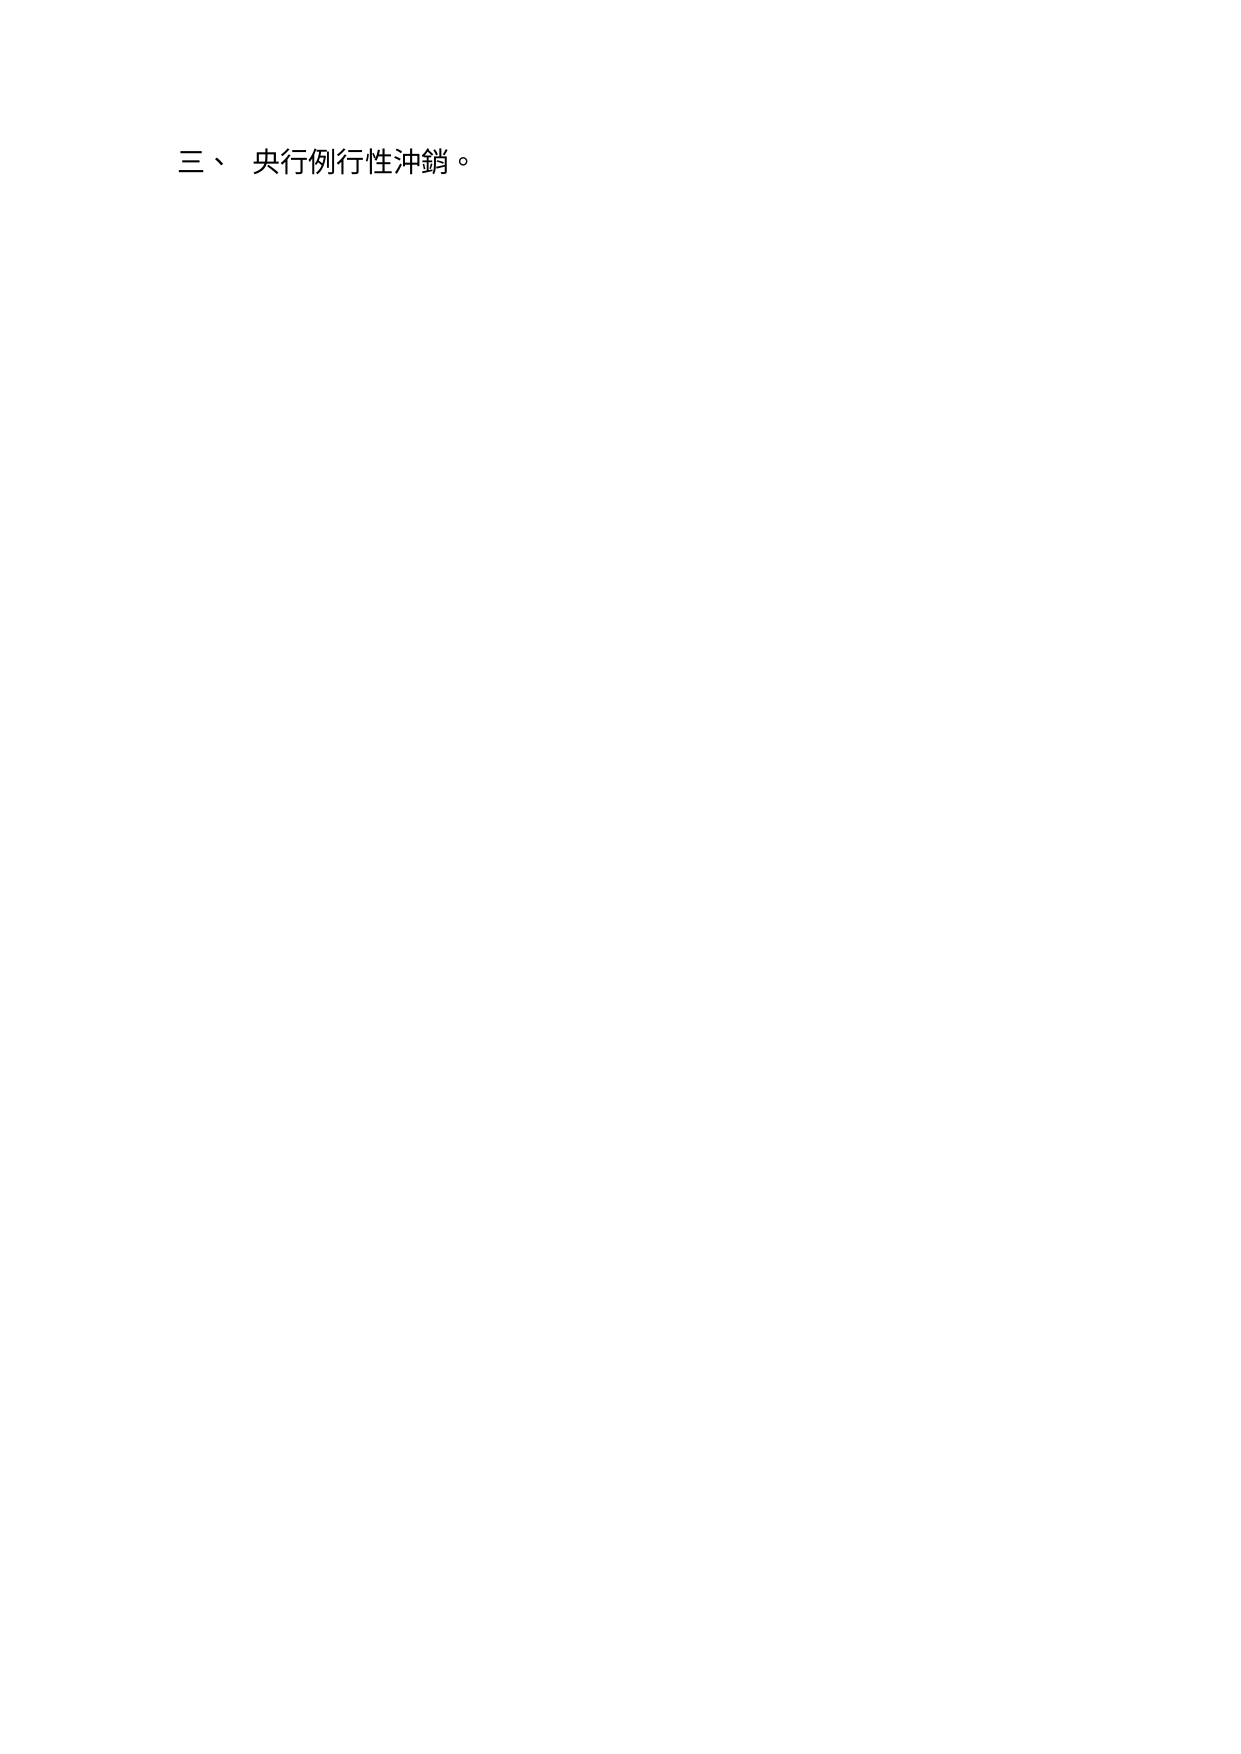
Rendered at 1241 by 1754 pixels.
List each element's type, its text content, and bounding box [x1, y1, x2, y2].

list 央行例行性沖銷。 [177, 123, 1093, 198]
